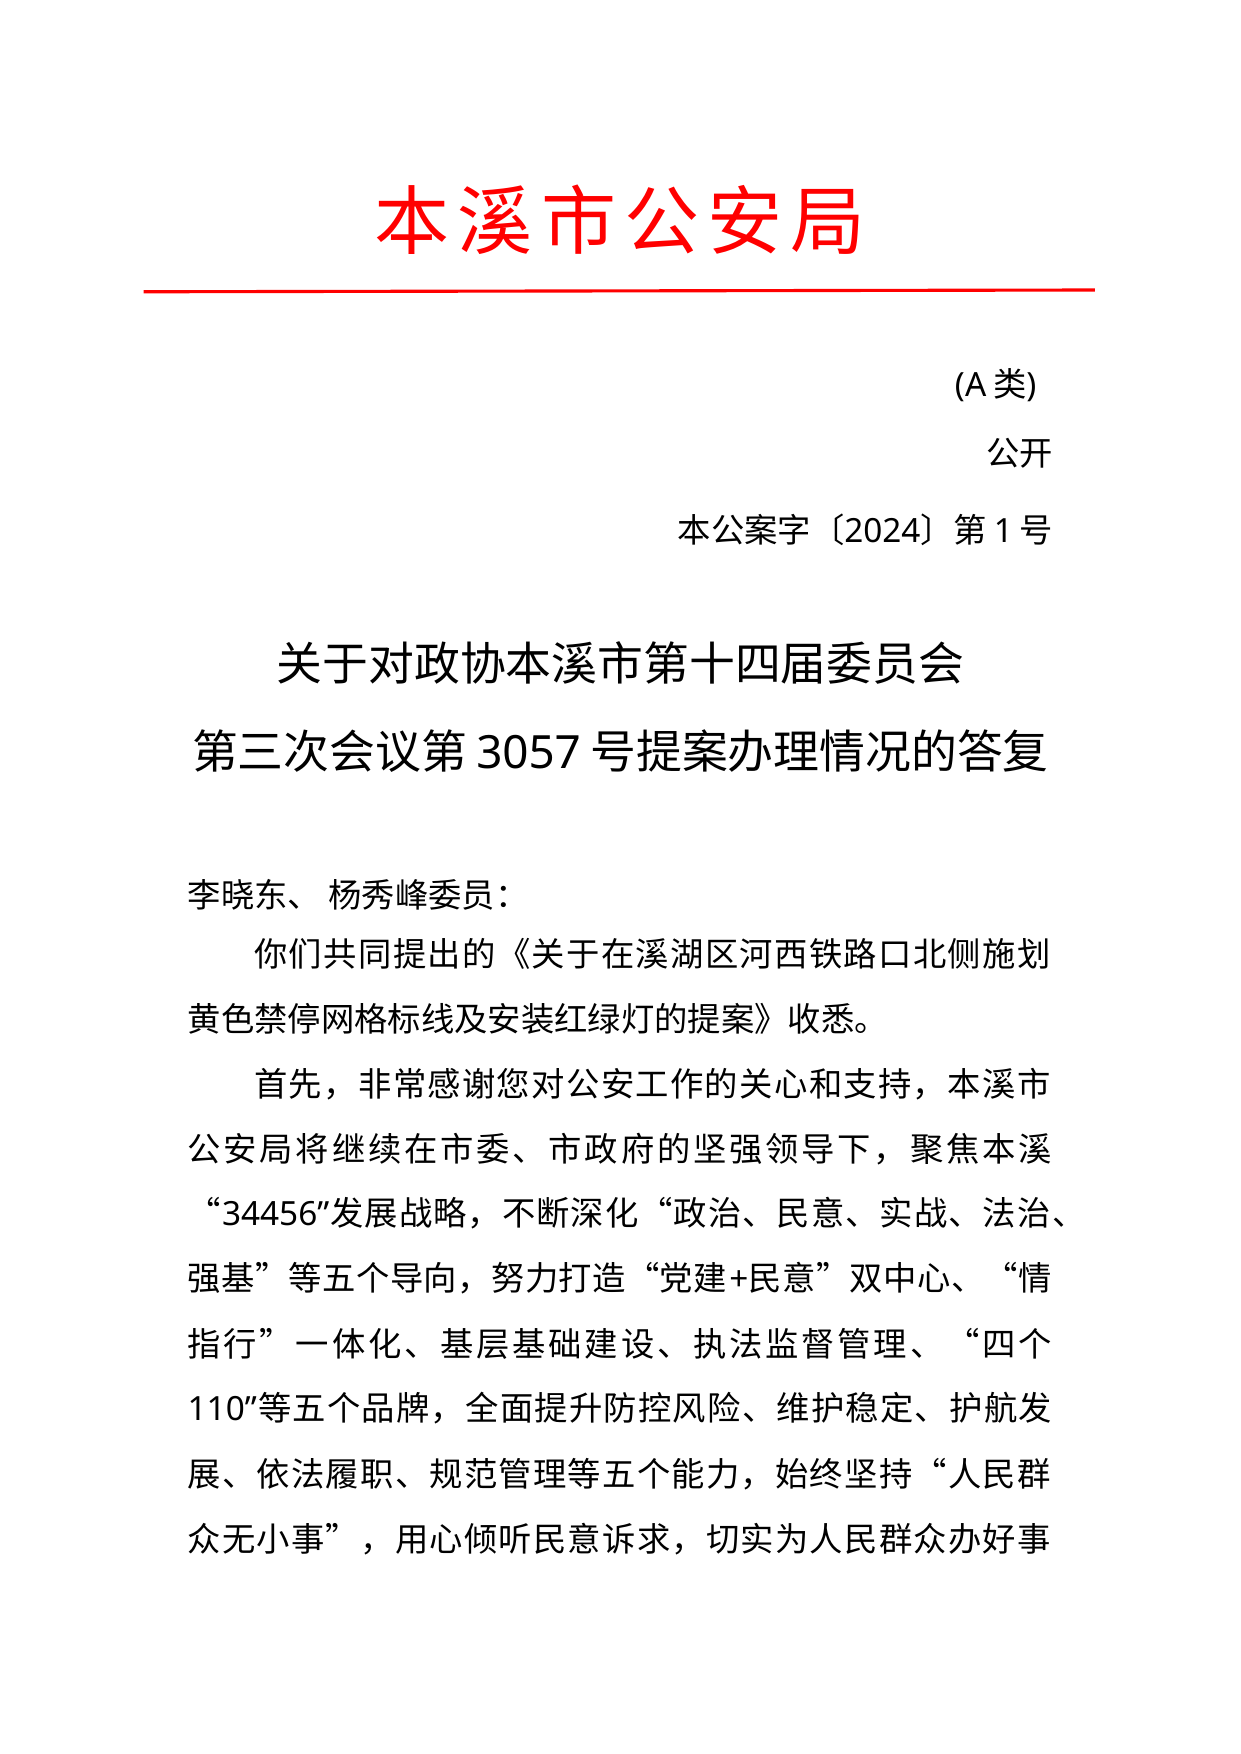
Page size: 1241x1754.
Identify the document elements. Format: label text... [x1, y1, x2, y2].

text 本公案字〔2024〕第1号 [187, 496, 1053, 561]
text 你们共同提出的《关于在溪湖区河西铁路口北侧施划黄色禁停网格标线及安装红绿灯的提案》收悉。 [187, 919, 1053, 1049]
text 第三次会议第3057号提案办理情况的答复 [187, 715, 1053, 781]
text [187, 1049, 1053, 1569]
text 关于对政协本溪市第十四届委员会 [187, 627, 1053, 694]
text 本溪市公安局 [187, 162, 1053, 271]
text 李晓东、 杨秀峰委员： [187, 861, 1053, 919]
text 公开 [187, 427, 1053, 475]
text (A类) [187, 358, 1036, 406]
